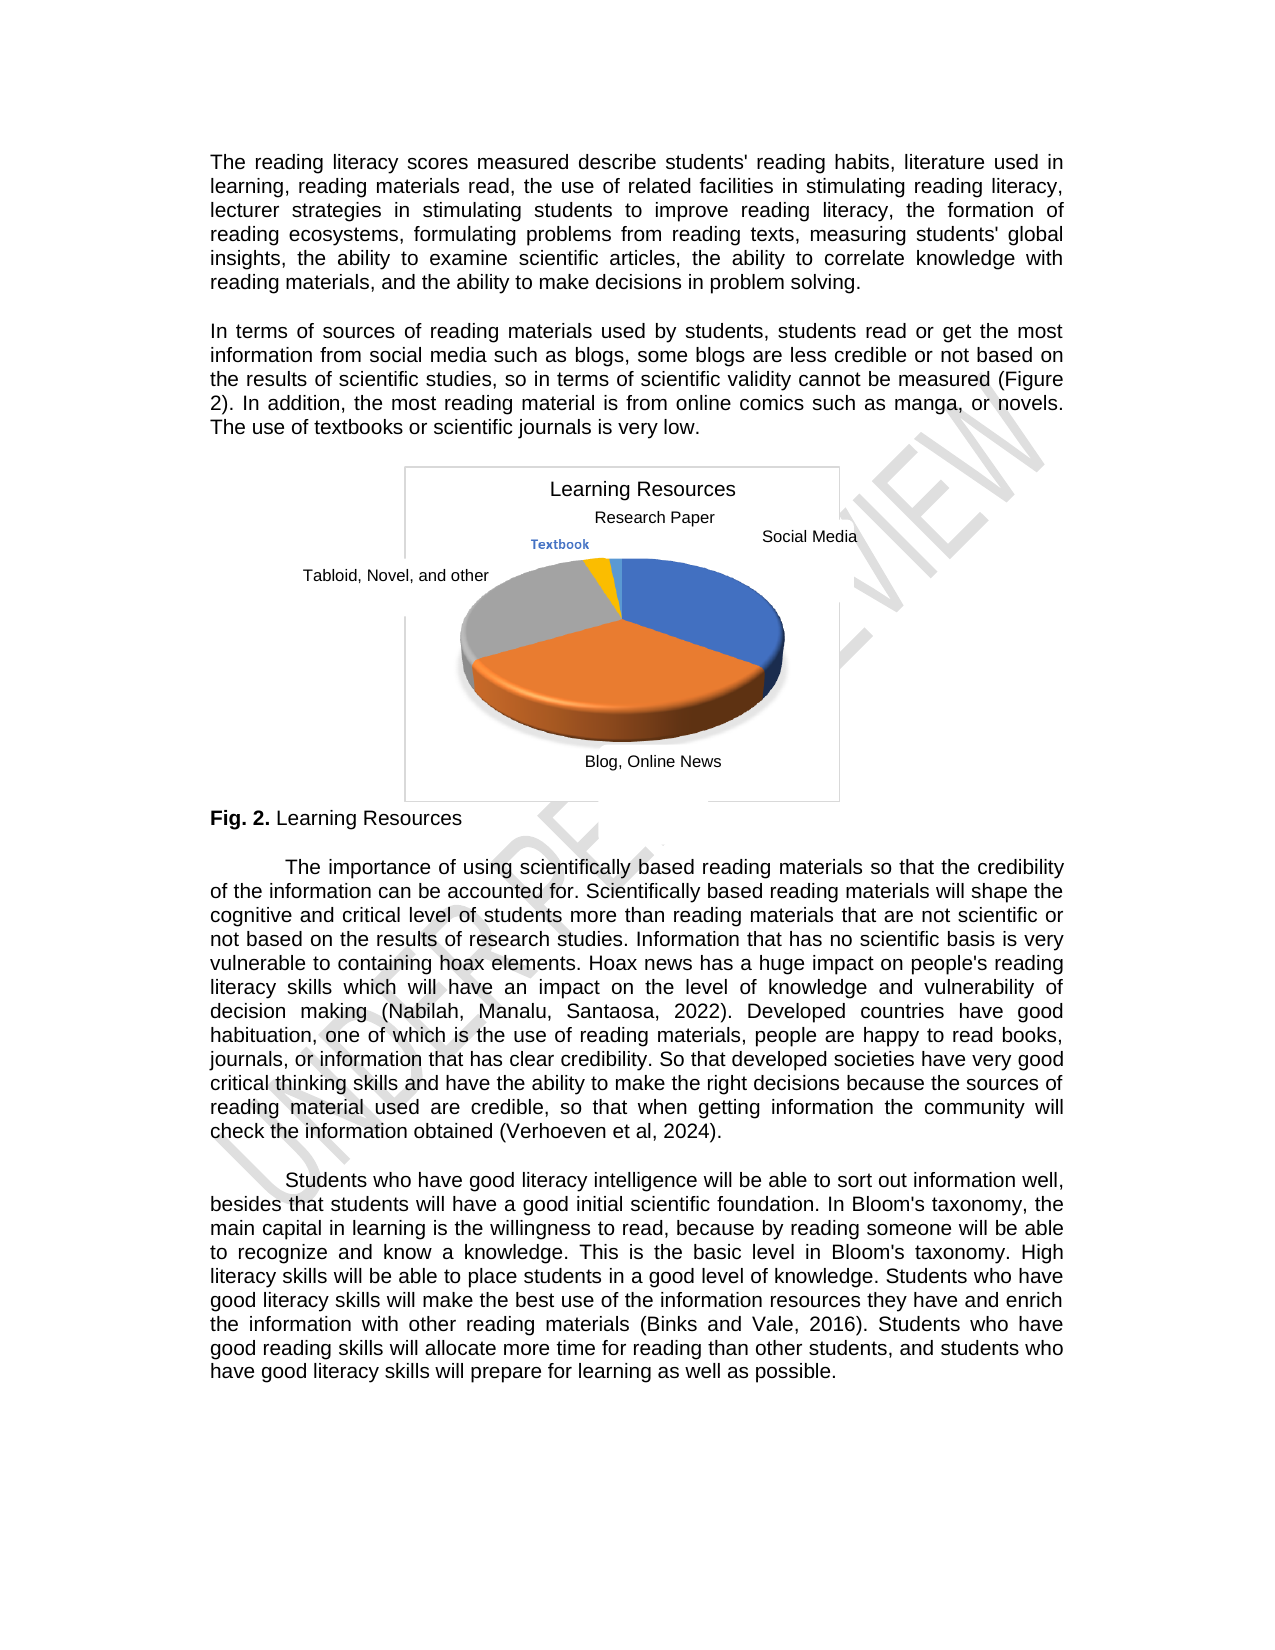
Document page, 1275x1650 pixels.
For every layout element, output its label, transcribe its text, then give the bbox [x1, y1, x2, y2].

text Fig. 2. Learning Resources [210, 806, 1065, 830]
picture [404, 466, 840, 802]
text Students who have good literacy intelligence will be able to sort out information well, besides that students will have a good initial scientific foundation. In Bloom's taxonomy, the main capital in learning is the willingness to read, because by reading someone will be able to recognize and know a knowledge. This is the basic level in Bloom's taxonomy. High literacy skills will be able to place students in a good level of knowledge. Students who have good literacy skills will make the best use of the information resources they have and enrich the information with other reading materials (Binks and Vale, 2016). Students who have good reading skills will allocate more time for reading than other students, and students who have good literacy skills will prepare for learning as well as possible. [210, 1168, 1065, 1383]
text The reading literacy scores measured describe students' reading habits, literature used in learning, reading materials read, the use of related facilities in stimulating reading literacy, lecturer strategies in stimulating students to improve reading literacy, the formation of reading ecosystems, formulating problems from reading texts, measuring students' global insights, the ability to examine scientific articles, the ability to correlate knowledge with reading materials, and the ability to make decisions in problem solving. [210, 150, 1065, 294]
text The importance of using scientifically based reading materials so that the credibility of the information can be accounted for. Scientifically based reading materials will shape the cognitive and critical level of students more than reading materials that are not scientific or not based on the results of research studies. Information that has no scientific basis is very vulnerable to containing hoax elements. Hoax news has a huge impact on people's reading literacy skills which will have an impact on the level of knowledge and vulnerability of decision making (Nabilah, Manalu, Santaosa, 2022). Developed countries have good habituation, one of which is the use of reading materials, people are happy to read books, journals, or information that has clear credibility. So that developed societies have very good critical thinking skills and have the ability to make the right decisions because the sources of reading material used are credible, so that when getting information the community will check the information obtained (Verhoeven et al, 2024). [210, 855, 1065, 1143]
text In terms of sources of reading materials used by students, students read or get the most information from social media such as blogs, some blogs are less credible or not based on the results of scientific studies, so in terms of scientific validity cannot be measured (Figure 2). In addition, the most reading material is from online comics such as manga, or novels. The use of textbooks or scientific journals is very low. [210, 319, 1065, 438]
